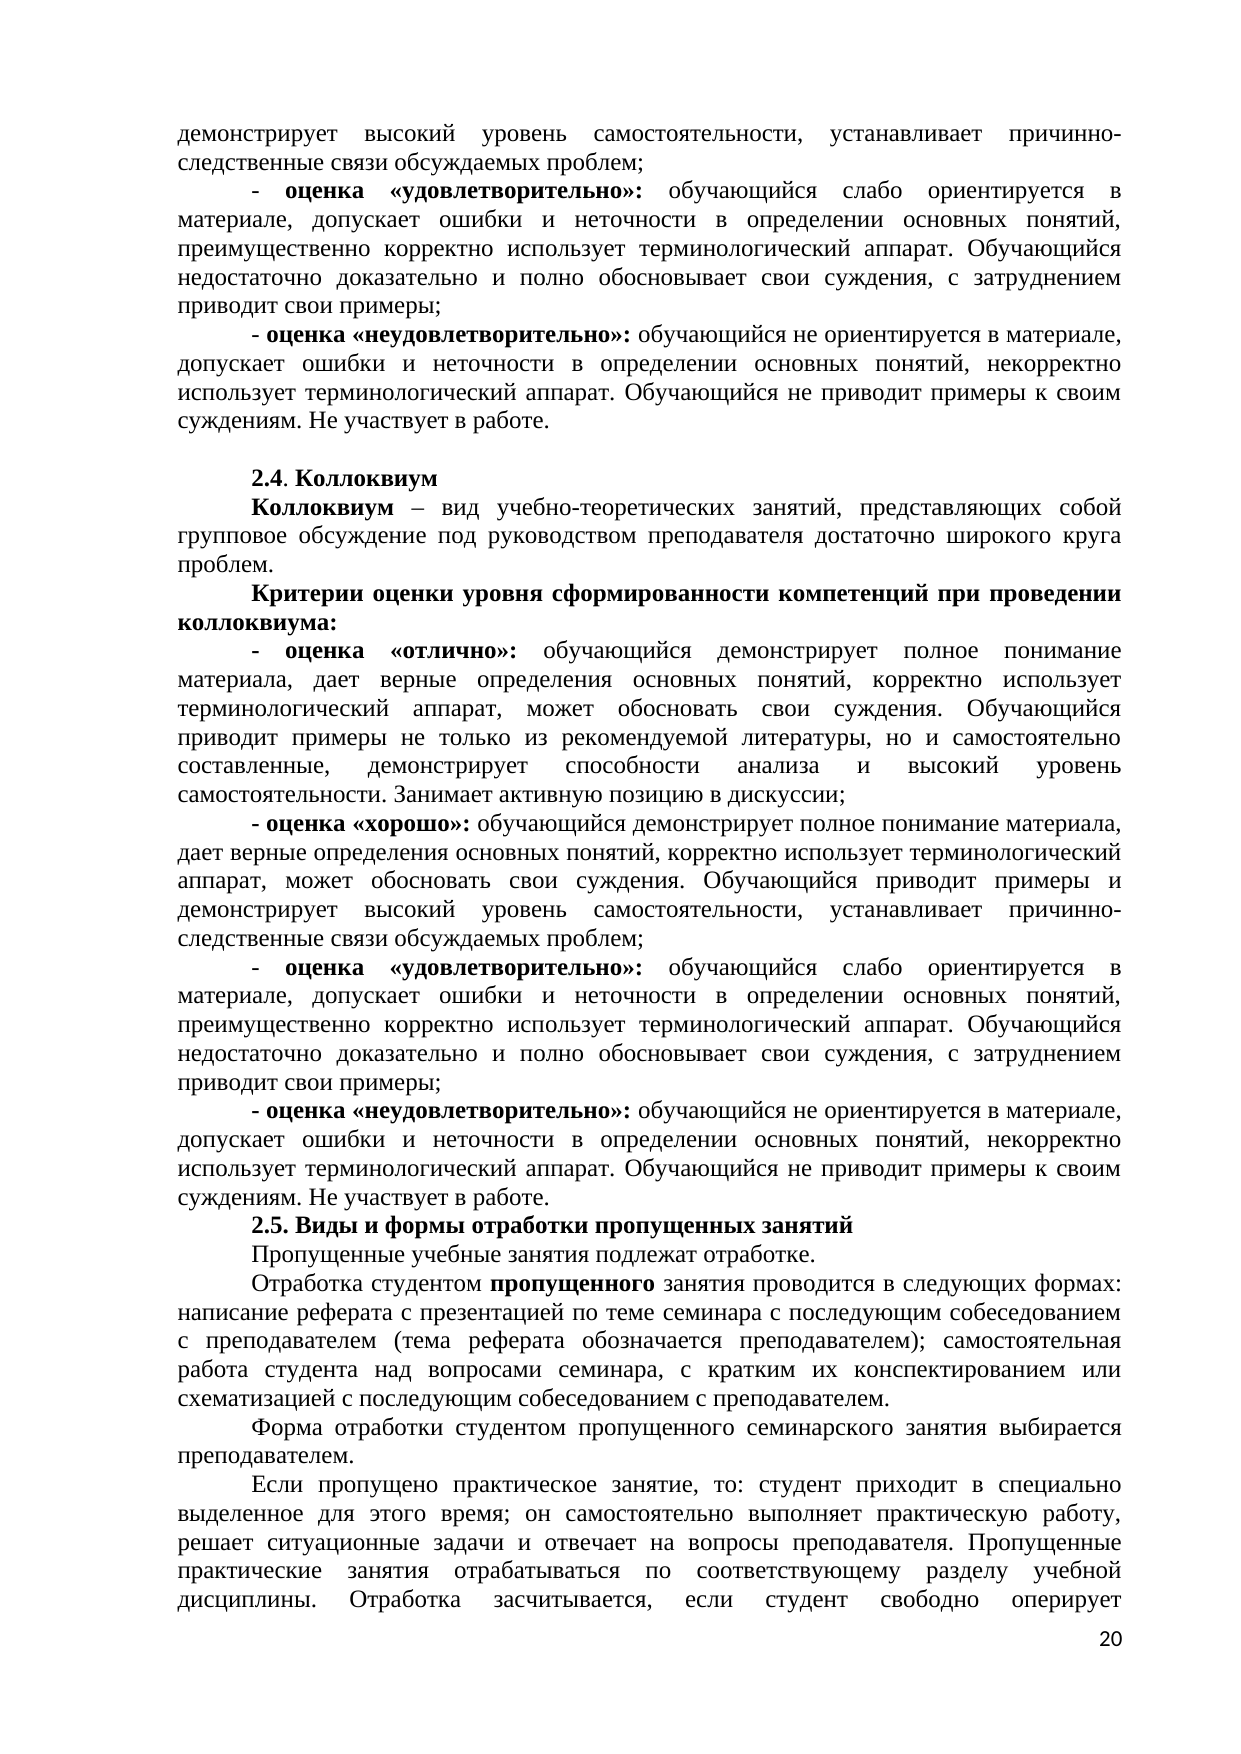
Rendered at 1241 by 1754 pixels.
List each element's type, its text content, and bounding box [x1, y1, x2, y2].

text - оценка «удовлетворительно»: обучающийся слабо ориентируется в материале, допускает ошибки и неточности в определении основных понятий, преимущественно корректно использует терминологический аппарат. Обучающийся недостаточно доказательно и полно обосновывает свои суждения, с затруднением приводит свои примеры; [177, 952, 1122, 1096]
text - оценка «неудовлетворительно»: обучающийся не ориентируется в материале, допускает ошибки и неточности в определении основных понятий, некорректно использует терминологический аппарат. Обучающийся не приводит примеры к своим суждениям. Не участвует в работе. [177, 319, 1122, 434]
text Коллоквиум – вид учебно-теоретических занятий, представляющих собой групповое обсуждение под руководством преподавателя достаточно широкого круга проблем. [177, 492, 1122, 578]
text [177, 118, 1122, 176]
text Пропущенные учебные занятия подлежат отработке. [177, 1239, 1122, 1268]
text - оценка «удовлетворительно»: обучающийся слабо ориентируется в материале, допускает ошибки и неточности в определении основных понятий, преимущественно корректно использует терминологический аппарат. Обучающийся недостаточно доказательно и полно обосновывает свои суждения, с затруднением приводит свои примеры; [177, 176, 1122, 319]
text 2.5. Виды и формы отработки пропущенных занятий [177, 1211, 1122, 1239]
text 2.4. Коллоквиум [177, 463, 1122, 492]
text Отработка студентом пропущенного занятия проводится в следующих формах: написание реферата с презентацией по теме семинара с последующим собеседованием с преподавателем (тема реферата обозначается преподавателем); самостоятельная работа студента над вопросами семинара, с кратким их конспектированием или схематизацией с последующим собеседованием с преподавателем. [177, 1268, 1122, 1412]
text Критерии оценки уровня сформированности компетенций при проведении коллоквиума: [177, 578, 1122, 636]
text - оценка «неудовлетворительно»: обучающийся не ориентируется в материале, допускает ошибки и неточности в определении основных понятий, некорректно использует терминологический аппарат. Обучающийся не приводит примеры к своим суждениям. Не участвует в работе. [177, 1096, 1122, 1211]
text Форма отработки студентом пропущенного семинарского занятия выбирается преподавателем. [177, 1412, 1122, 1469]
text - оценка «отлично»: обучающийся демонстрирует полное понимание материала, дает верные определения основных понятий, корректно использует терминологический аппарат, может обосновать свои суждения. Обучающийся приводит примеры не только из рекомендуемой литературы, но и самостоятельно составленные, демонстрирует способности анализа и высокий уровень самостоятельности. Занимает активную позицию в дискуссии; [177, 636, 1122, 808]
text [177, 1469, 1122, 1613]
